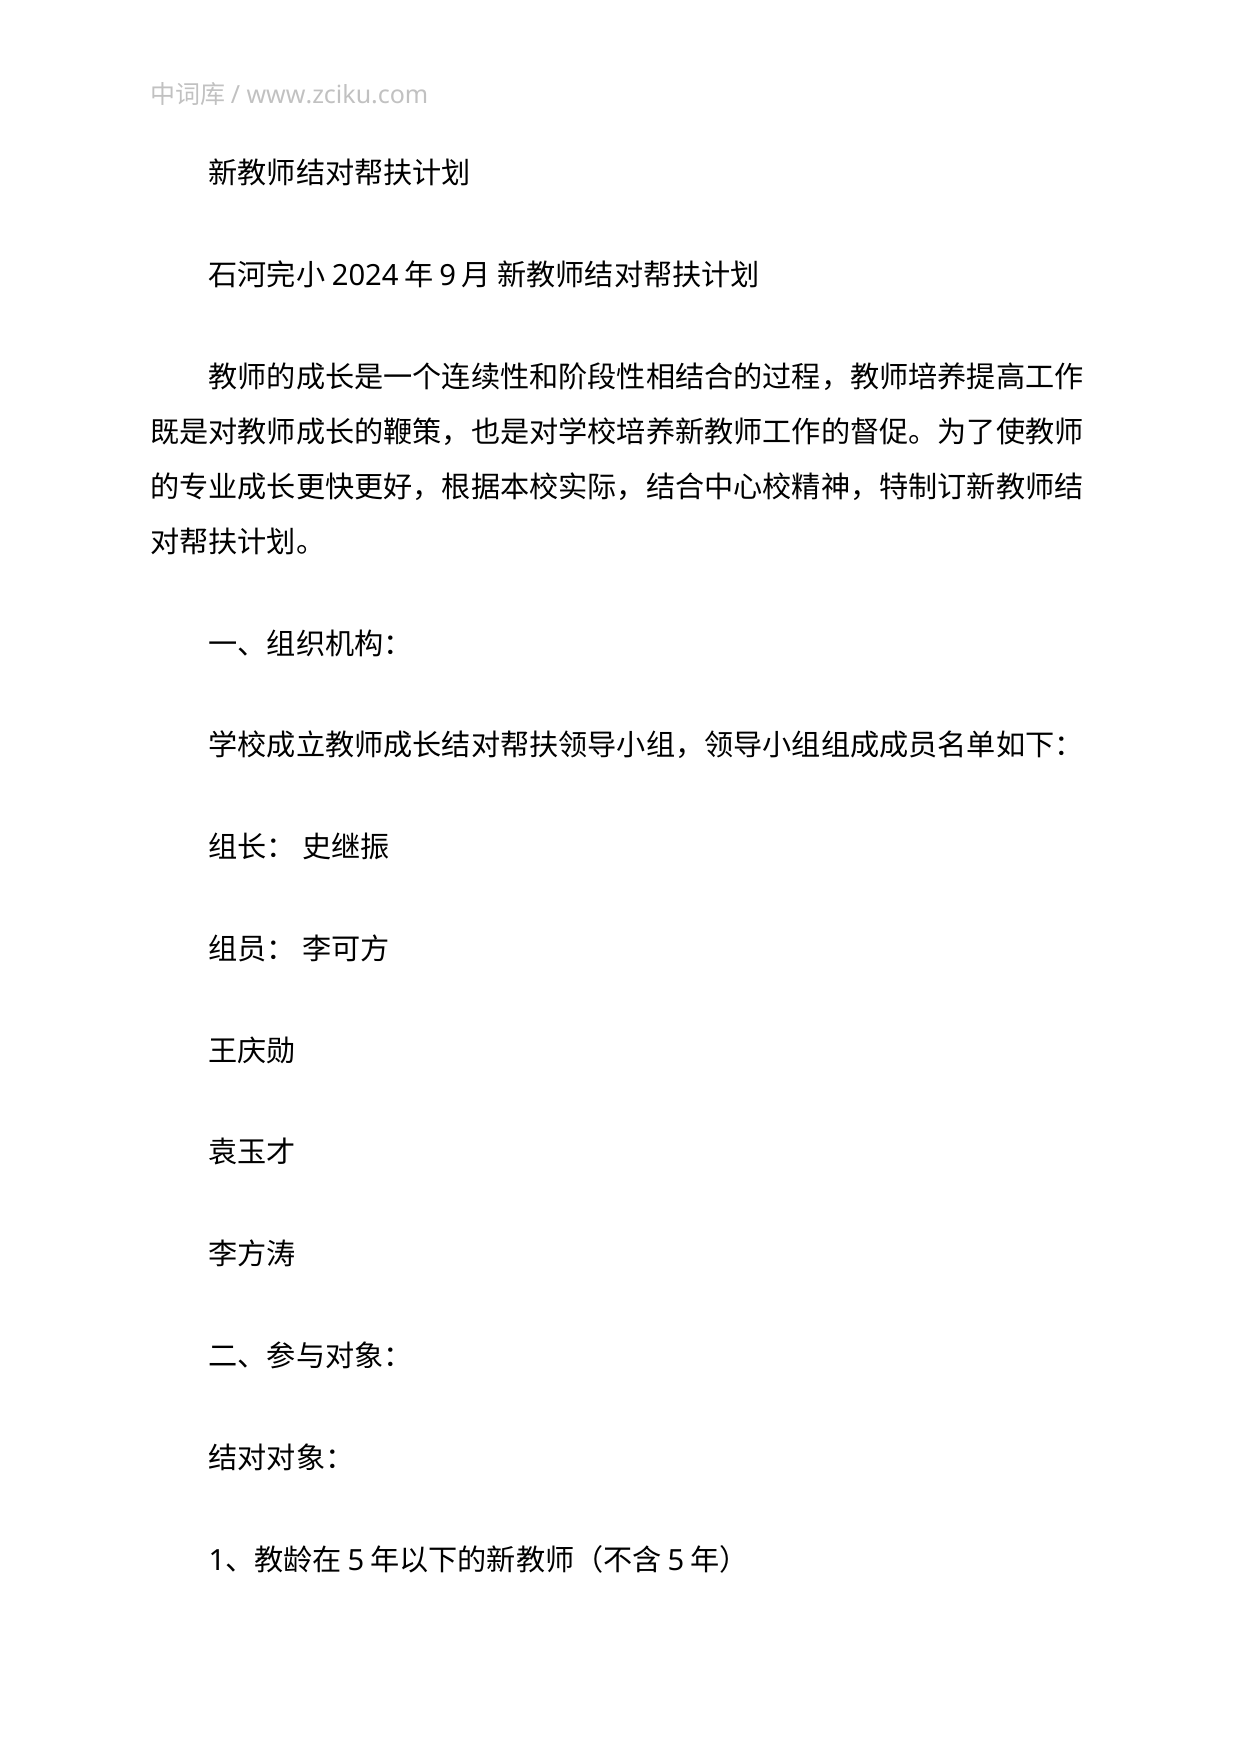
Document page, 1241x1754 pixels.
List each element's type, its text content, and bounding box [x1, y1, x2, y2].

text 组员： 李可方 [150, 926, 1090, 968]
text 石河完小 2024年9月 新教师结对帮扶计划 [150, 252, 1090, 294]
text 学校成立教师成长结对帮扶领导小组，领导小组组成成员名单如下： [150, 722, 1090, 764]
text 一、组织机构： [150, 620, 1090, 662]
text 二、参与对象： [150, 1333, 1090, 1375]
text 新教师结对帮扶计划 [150, 150, 1090, 192]
text 组长： 史继振 [150, 824, 1090, 866]
text 教师的成长是一个连续性和阶段性相结合的过程，教师培养提高工作既是对教师成长的鞭策，也是对学校培养新教师工作的督促。为了使教师的专业成长更快更好，根据本校实际，结合中心校精神，特制订新教师结对帮扶计划。 [150, 354, 1090, 561]
text 1、教龄在5年以下的新教师（不含5年） [150, 1536, 1090, 1578]
text 结对对象： [150, 1434, 1090, 1477]
text 王庆勋 [150, 1027, 1090, 1069]
text 李方涛 [150, 1231, 1090, 1273]
text 袁玉才 [150, 1129, 1090, 1171]
